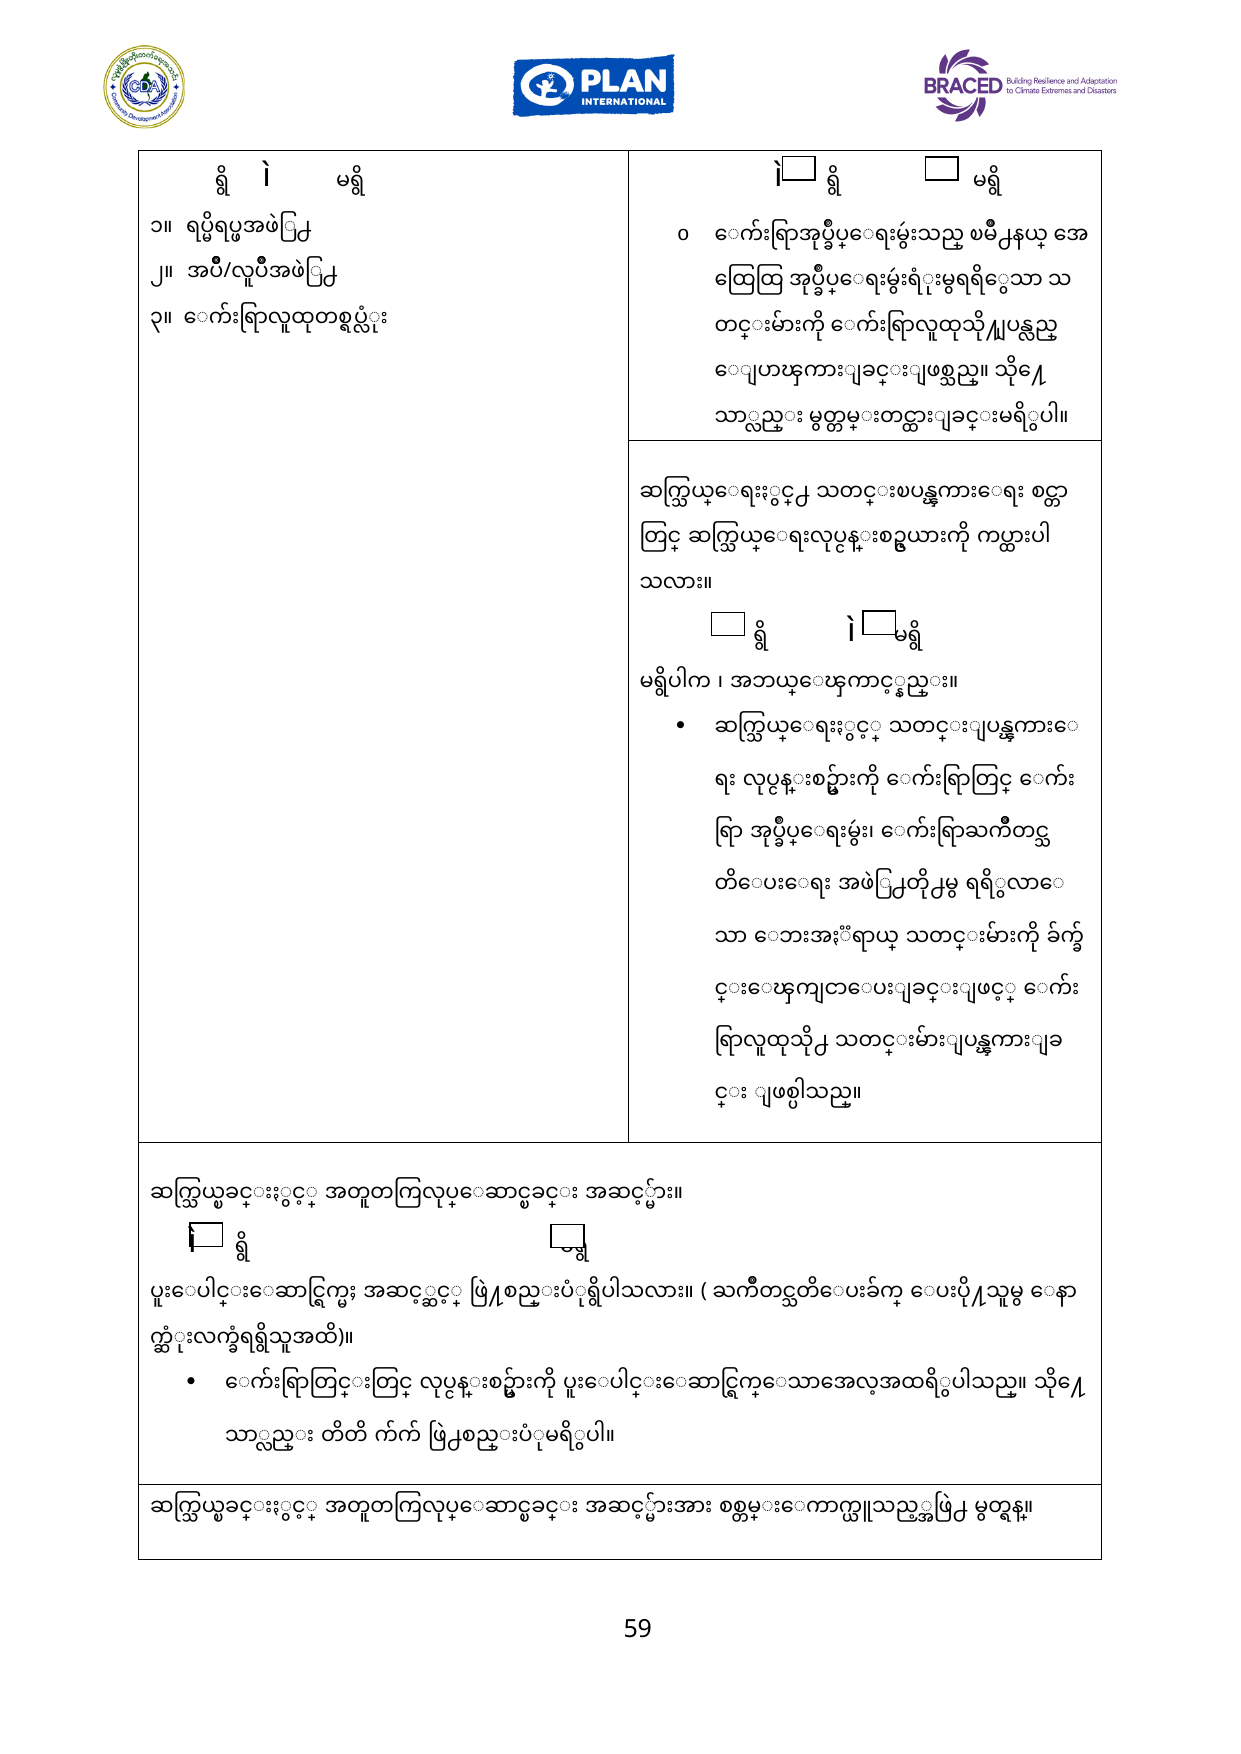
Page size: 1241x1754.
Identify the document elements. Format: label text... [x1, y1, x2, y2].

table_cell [139, 151, 628, 1142]
picture [103, 45, 185, 129]
picture [509, 52, 678, 120]
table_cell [629, 151, 1101, 440]
picture [920, 45, 1122, 125]
table_cell ဆက္သြယ္ေရးႏွင္႕ သတင္းၿပန္ၾကားေရး စင္တာတြင္ ဆက္သြယ္ေရးလုပ္ငန္းစဥ္ဇယားကို ကပ္ထားပါသလား။ ရွိ ì မရွိ မရွိပါက ၊ အဘယ္ေၾကာင့္နည္း။ ဆက္သြယ္ေရးႏွင့္ သတင္းျပန္ၾကားေရး လုပ္ငန္းစဥ္မ်ားကို ေက်းရြာတြင္ ေက်းရြာ အုပ္ခ်ဳပ္ေရးမွဴး၊ ေက်းရြာႀကိဳတင္သတိေပးေရး အဖဲြ႕တို႕မွ ရရိွလာေသာ ေဘးအႏၱရာယ္ သတင္းမ်ားကို ခ်က္ခ်င္းေၾကျငာေပးျခင္းျဖင့္ ေက်းရြာလူထုသို႕ သတင္းမ်ားျပန္ၾကားျခင္း ျဖစ္ပါသည္။ [629, 441, 1101, 1142]
table_cell ဆက္သြယ္ၿခင္းႏွင့္ အတူတကြလုပ္ေဆာင္ၿခင္း အဆင့္မ်ား။ ì ရွိ မရွိ ပူးေပါင္းေဆာင္ရြက္မႈ အဆင့္ဆင့္ ဖြဲ႔စည္းပံုရွိပါသလား။ ( ႀကိဳတင္သတိေပးခ်က္ ေပးပို႔သူမွ ေနာက္ဆံုးလက္ခံရရွိသူအထိ)။ ေက်းရြာတြင္းတြင္ လုပ္ငန္းစဥ္မ်ားကို ပူးေပါင္းေဆာင္ရြက္ေသာအေလ့အထရိွပါသည္။ သို႔ေသာ္လည္း တိတိ က်က် ဖြဲ႕စည္းပံုမရိွပါ။ [139, 1143, 1101, 1484]
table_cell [139, 1485, 1101, 1559]
